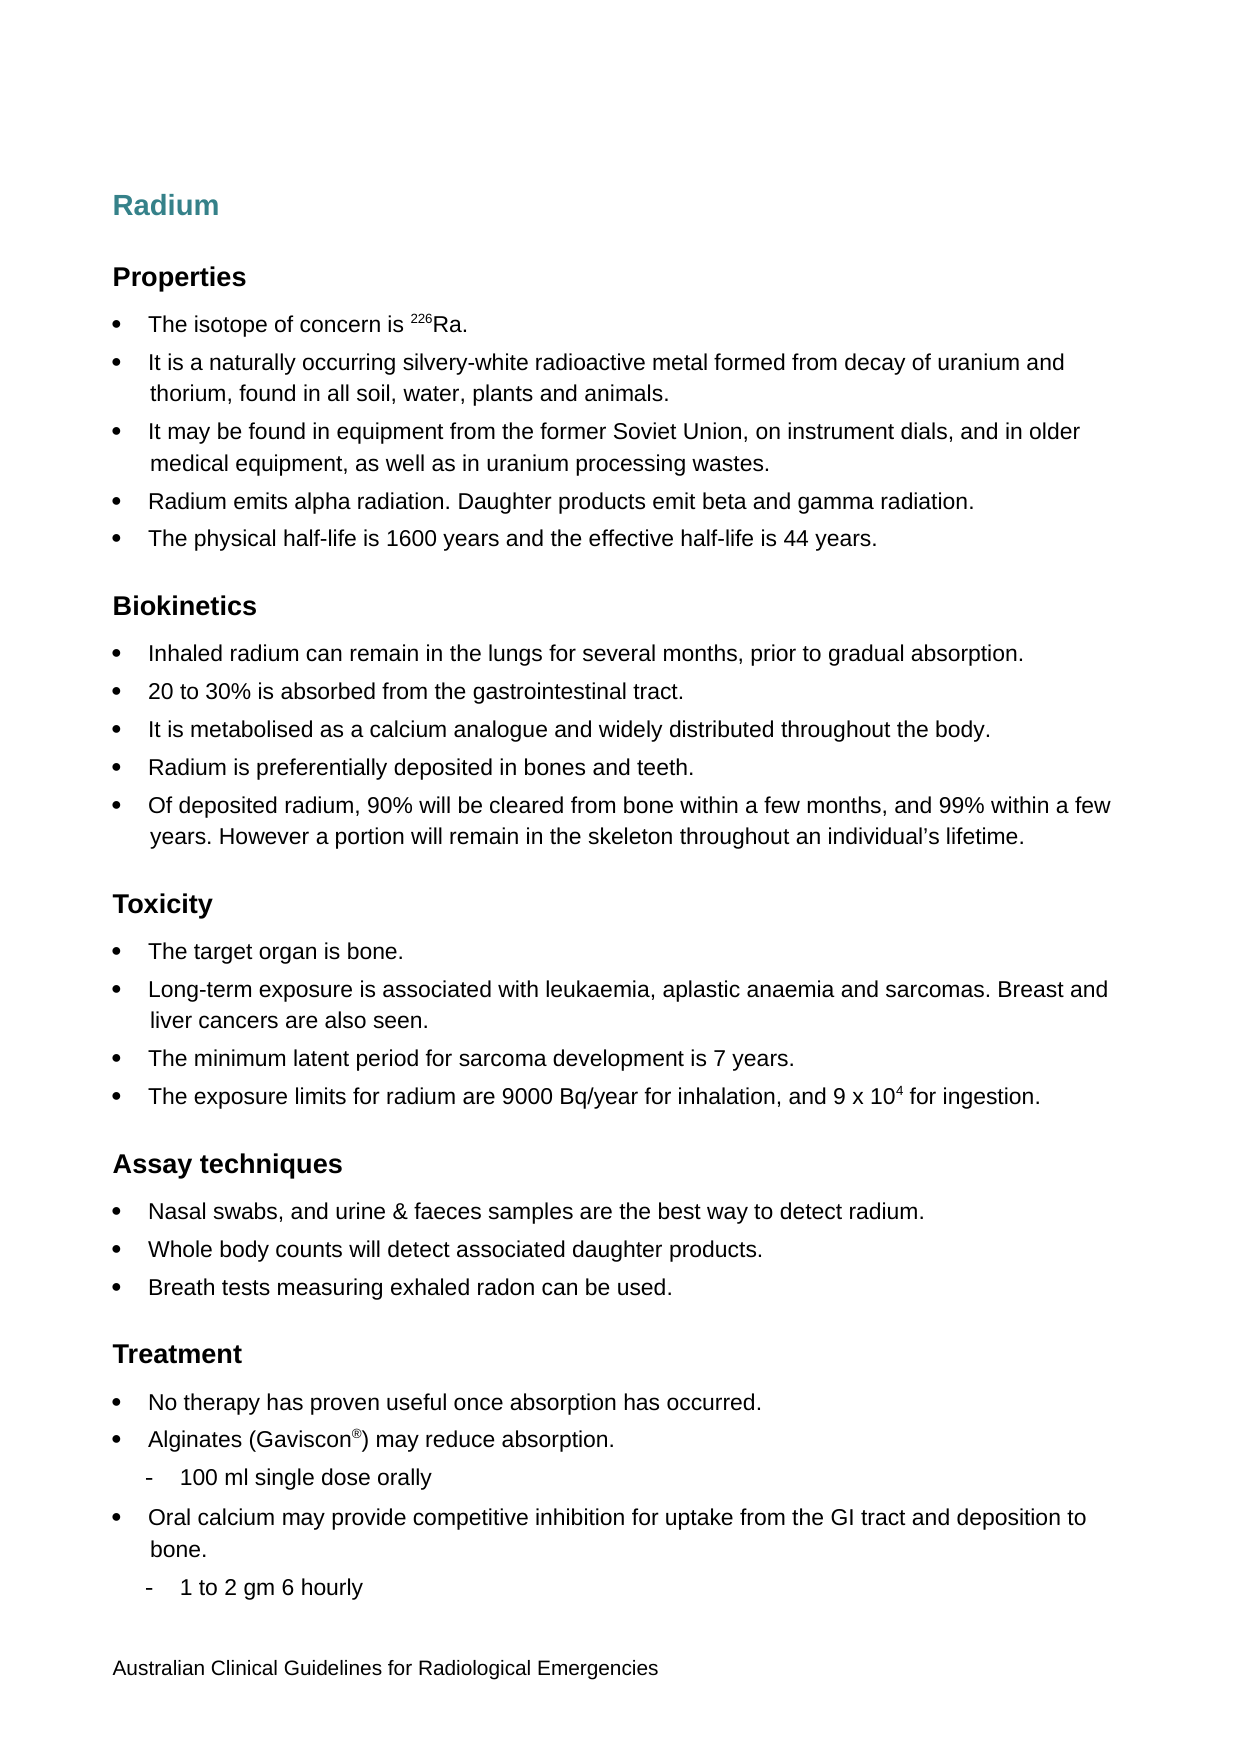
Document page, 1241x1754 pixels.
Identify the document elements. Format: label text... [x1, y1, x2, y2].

list Long-term exposure is associated with leukaemia, aplastic anaemia and sarcomas. Breast and liver cancers are also seen. [112, 976, 1128, 1034]
subtitle Biokinetics [112, 590, 1128, 622]
list Whole body counts will detect associated daughter products. [112, 1236, 1128, 1262]
list No therapy has proven useful once absorption has occurred. [112, 1388, 1128, 1415]
list The target organ is bone. [112, 938, 1128, 964]
list The minimum latent period for sarcoma development is 7 years. [112, 1045, 1128, 1072]
list It is metabolised as a calcium analogue and widely distributed throughout the body. [112, 716, 1128, 742]
list 100 ml single dose orally [142, 1464, 1128, 1492]
list The isotope of concern is 226Ra. [112, 311, 1128, 337]
list The physical half-life is 1600 years and the effective half-life is 44 years. [112, 525, 1128, 552]
subtitle Radium [112, 187, 1128, 221]
list It is a naturally occurring silvery-white radioactive metal formed from decay of uranium and thorium, found in all soil, water, plants and animals. [112, 349, 1128, 407]
list The exposure limits for radium are 9000 Bq/year for inhalation, and 9 x 104 for ingestion. [112, 1083, 1128, 1109]
list Breath tests measuring exhaled radon can be used. [112, 1273, 1128, 1300]
subtitle Properties [112, 261, 1128, 292]
list 20 to 30% is absorbed from the gastrointestinal tract. [112, 678, 1128, 704]
list Of deposited radium, 90% will be cleared from bone within a few months, and 99% within a few years. However a portion will remain in the skeleton throughout an individual’s lifetime. [112, 792, 1128, 849]
list It may be found in equipment from the former Soviet Union, on instrument dials, and in older medical equipment, as well as in uranium processing wastes. [112, 418, 1128, 476]
list Nasal swabs, and urine & faeces samples are the best way to detect radium. [112, 1198, 1128, 1224]
list Radium is preferentially deposited in bones and teeth. [112, 754, 1128, 780]
list Oral calcium may provide competitive inhibition for uptake from the GI tract and deposition to bone. [112, 1504, 1128, 1562]
subtitle Toxicity [112, 888, 1128, 919]
list Radium emits alpha radiation. Daughter products emit beta and gamma radiation. [112, 488, 1128, 514]
list Inhaled radium can remain in the lungs for several months, prior to gradual absorption. [112, 640, 1128, 667]
subtitle Treatment [112, 1338, 1128, 1370]
list 1 to 2 gm 6 hourly [142, 1574, 1128, 1602]
list Alginates (Gaviscon®) may reduce absorption. [112, 1426, 1128, 1453]
subtitle Assay techniques [112, 1148, 1128, 1179]
